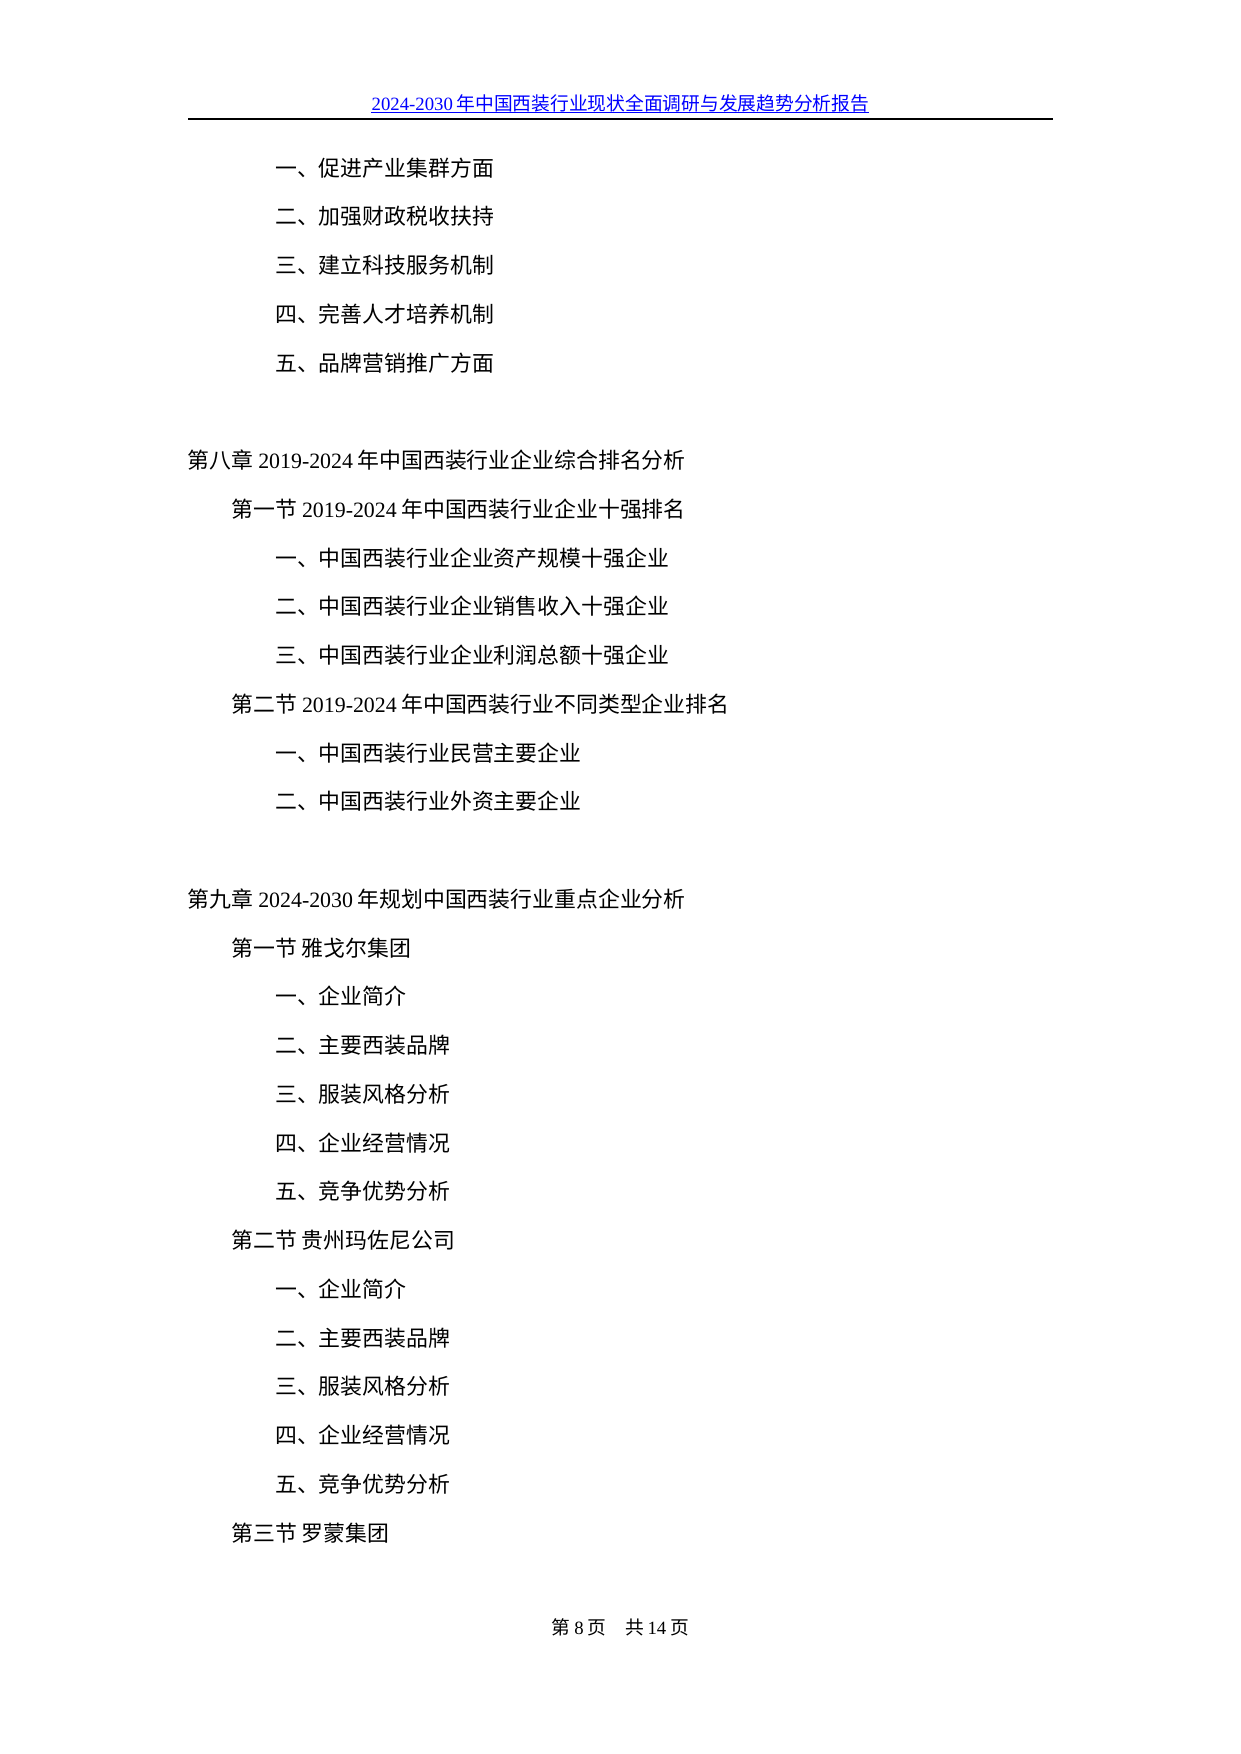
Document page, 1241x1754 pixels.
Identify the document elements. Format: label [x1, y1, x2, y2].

text [187, 150, 1053, 1548]
